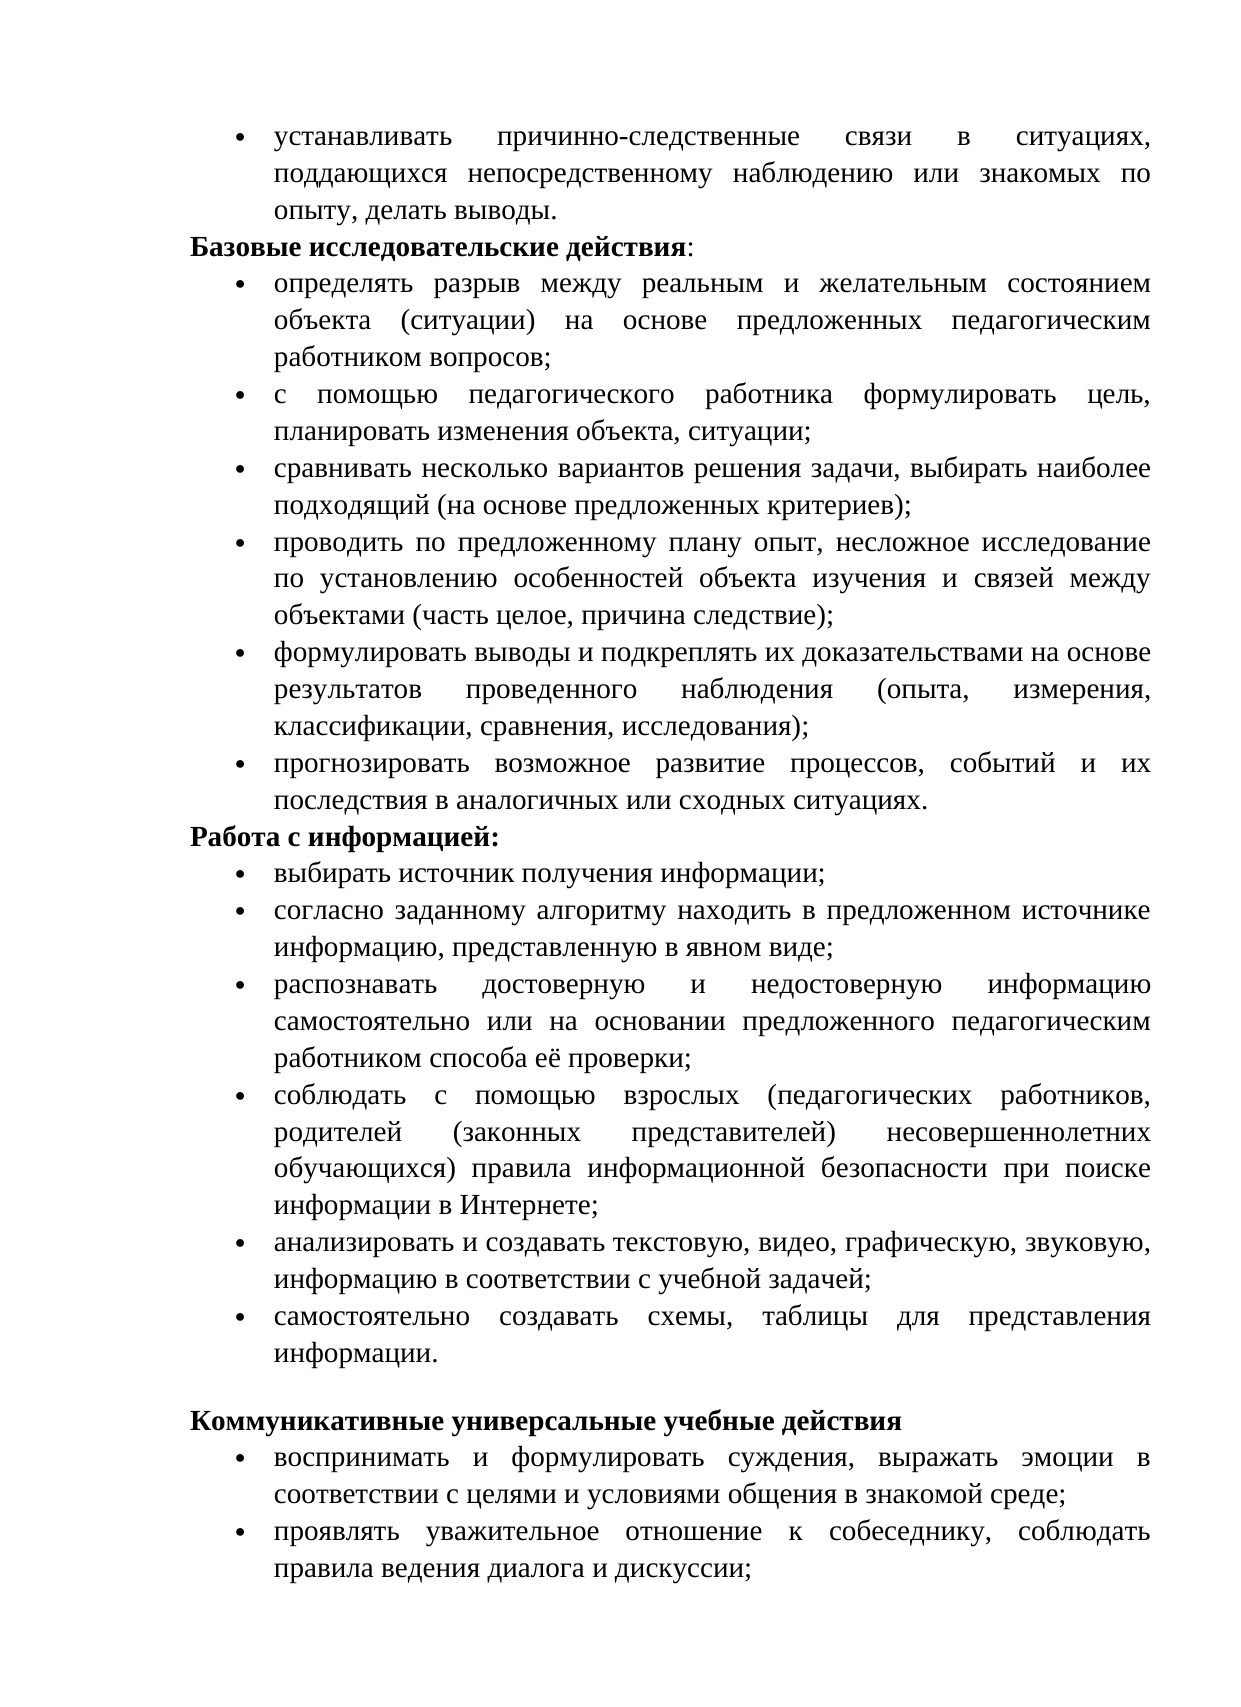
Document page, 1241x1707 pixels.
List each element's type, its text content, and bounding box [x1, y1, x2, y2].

list сравнивать несколько вариантов решения задачи, выбирать наиболее подходящий (на основе предложенных критериев); [236, 450, 1152, 520]
text Коммуникативные универсальные учебные действия [190, 1403, 1152, 1436]
list проявлять уважительное отношение к собеседнику, соблюдать правила ведения диалога и дискуссии; [236, 1513, 1152, 1584]
list формулировать выводы и подкреплять их доказательствами на основе результатов проведенного наблюдения (опыта, измерения, классификации, сравнения, исследования); [236, 634, 1152, 742]
list анализировать и создавать текстовую, видео, графическую, звуковую, информацию в соответствии с учебной задачей; [236, 1224, 1152, 1295]
list устанавливать причинно-следственные связи в ситуациях, поддающихся непосредственному наблюдению или знакомых по опыту, делать выводы. [236, 118, 1152, 225]
list распознавать достоверную и недостоверную информацию самостоятельно или на основании предложенного педагогическим работником способа её проверки; [236, 966, 1152, 1073]
list с помощью педагогического работника формулировать цель, планировать изменения объекта, ситуации; [236, 376, 1152, 447]
list воспринимать и формулировать суждения, выражать эмоции в соответствии с целями и условиями общения в знакомой среде; [236, 1439, 1152, 1510]
list проводить по предложенному плану опыт, несложное исследование по установлению особенностей объекта изучения и связей между объектами (часть целое, причина следствие); [236, 524, 1152, 631]
list самостоятельно создавать схемы, таблицы для представления информации. [236, 1298, 1152, 1368]
list определять разрыв между реальным и желательным состоянием объекта (ситуации) на основе предложенных педагогическим работником вопросов; [236, 266, 1152, 373]
text Работа с информацией: [190, 819, 1152, 852]
list согласно заданному алгоритму находить в предложенном источнике информацию, представленную в явном виде; [236, 892, 1152, 963]
text Базовые исследовательские действия: [190, 229, 1152, 262]
list выбирать источник получения информации; [236, 856, 1152, 889]
list прогнозировать возможное развитие процессов, событий и их последствия в аналогичных или сходных ситуациях. [236, 745, 1152, 815]
list соблюдать с помощью взрослых (педагогических работников, родителей (законных представителей) несовершеннолетних обучающихся) правила информационной безопасности при поиске информации в Интернете; [236, 1077, 1152, 1221]
